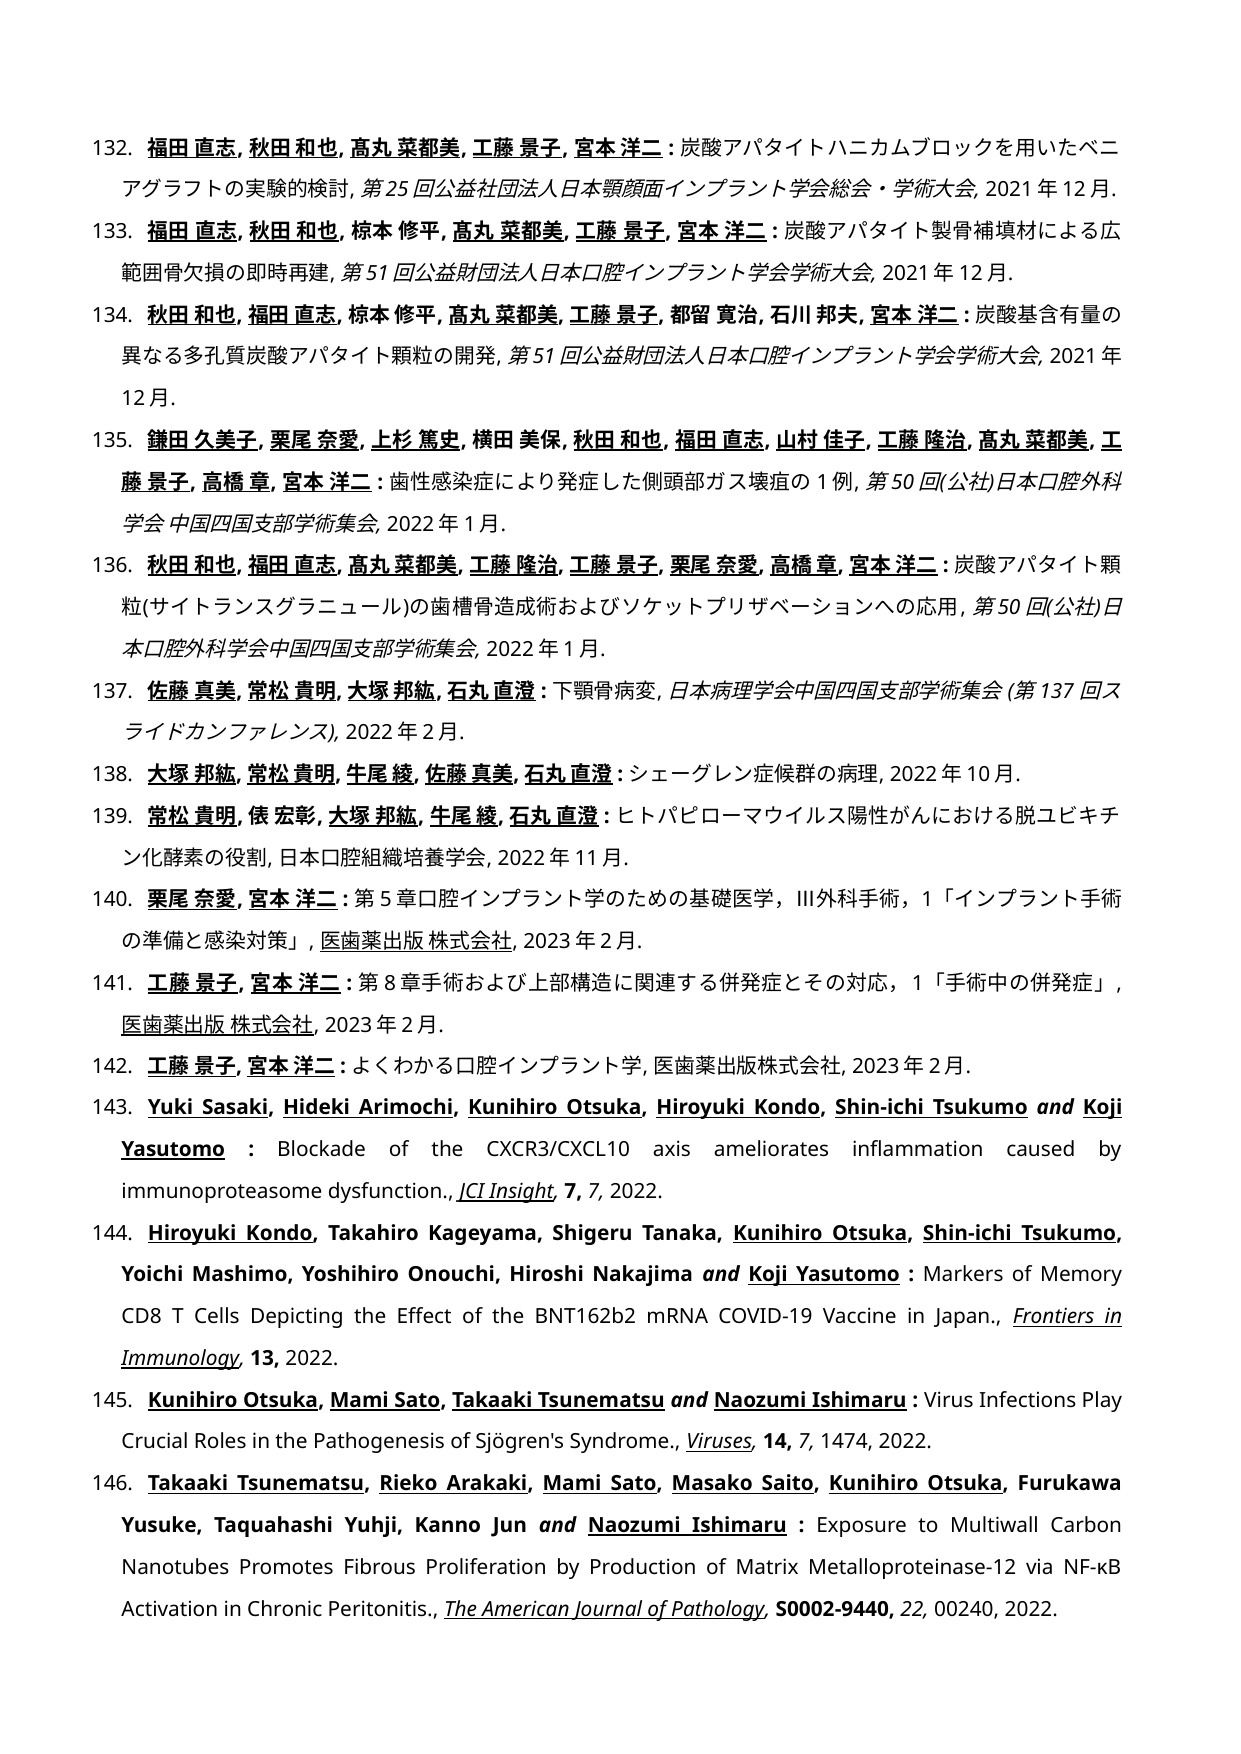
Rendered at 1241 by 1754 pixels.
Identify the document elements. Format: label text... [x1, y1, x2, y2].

list 工藤 景子, 宮本 洋二 : 第8章手術および上部構造に関連する併発症とその対応，1「手術中の併発症」, 医歯薬出版 株式会社, 2023年2月. [92, 961, 1122, 1044]
list 大塚 邦紘, 常松 貴明, 牛尾 綾, 佐藤 真美, 石丸 直澄 : シェーグレン症候群の病理, 2022年10月. [92, 752, 1122, 793]
list Hiroyuki Kondo, Takahiro Kageyama, Shigeru Tanaka, Kunihiro Otsuka, Shin-ichi Tsukumo, Yoichi Mashimo, Yoshihiro Onouchi, Hiroshi Nakajima and Koji Yasutomo : Markers of Memory CD8 T Cells Depicting the Effect of the BNT162b2 mRNA COVID-19 Vaccine in Japan., Frontiers in Immunology, 13, 2022. [92, 1211, 1122, 1378]
list 福田 直志, 秋田 和也, 椋本 修平, 髙丸 菜都美, 工藤 景子, 宮本 洋二 : 炭酸アパタイト製骨補填材による広範囲骨欠損の即時再建, 第51回公益財団法人日本口腔インプラント学会学術大会, 2021年12月. [92, 209, 1122, 292]
list 鎌田 久美子, 栗尾 奈愛, 上杉 篤史, 横田 美保, 秋田 和也, 福田 直志, 山村 佳子, 工藤 隆治, 髙丸 菜都美, 工藤 景子, 高橋 章, 宮本 洋二 : 歯性感染症により発症した側頭部ガス壊疽の1例, 第50回(公社)日本口腔外科学会 中国四国支部学術集会, 2022年1月. [92, 417, 1122, 543]
list Takaaki Tsunematsu, Rieko Arakaki, Mami Sato, Masako Saito, Kunihiro Otsuka, Furukawa Yusuke, Taquahashi Yuhji, Kanno Jun and Naozumi Ishimaru : Exposure to Multiwall Carbon Nanotubes Promotes Fibrous Proliferation by Production of Matrix Metalloproteinase-12 via NF-κB Activation in Chronic Peritonitis., The American Journal of Pathology, S0002-9440, 22, 00240, 2022. [92, 1462, 1122, 1629]
list 福田 直志, 秋田 和也, 髙丸 菜都美, 工藤 景子, 宮本 洋二 : 炭酸アパタイトハニカムブロックを用いたベニアグラフトの実験的検討, 第25回公益社団法人日本顎顔面インプラント学会総会・学術大会, 2021年12月. [92, 125, 1122, 209]
list 工藤 景子, 宮本 洋二 : よくわかる口腔インプラント学, 医歯薬出版株式会社, 2023年2月. [92, 1044, 1122, 1086]
list 秋田 和也, 福田 直志, 椋本 修平, 髙丸 菜都美, 工藤 景子, 都留 寛治, 石川 邦夫, 宮本 洋二 : 炭酸基含有量の異なる多孔質炭酸アパタイト顆粒の開発, 第51回公益財団法人日本口腔インプラント学会学術大会, 2021年12月. [92, 292, 1122, 417]
list Kunihiro Otsuka, Mami Sato, Takaaki Tsunematsu and Naozumi Ishimaru : Virus Infections Play Crucial Roles in the Pathogenesis of Sjögren's Syndrome., Viruses, 14, 7, 1474, 2022. [92, 1378, 1122, 1462]
list 常松 貴明, 俵 宏彰, 大塚 邦紘, 牛尾 綾, 石丸 直澄 : ヒトパピローマウイルス陽性がんにおける脱ユビキチン化酵素の役割, 日本口腔組織培養学会, 2022年11月. [92, 793, 1122, 877]
list Yuki Sasaki, Hideki Arimochi, Kunihiro Otsuka, Hiroyuki Kondo, Shin-ichi Tsukumo and Koji Yasutomo : Blockade of the CXCR3/CXCL10 axis ameliorates inflammation caused by immunoproteasome dysfunction., JCI Insight, 7, 7, 2022. [92, 1086, 1122, 1211]
list 栗尾 奈愛, 宮本 洋二 : 第5章口腔インプラント学のための基礎医学，Ⅲ外科手術，1「インプラント手術の準備と感染対策」, 医歯薬出版 株式会社, 2023年2月. [92, 877, 1122, 961]
list 佐藤 真美, 常松 貴明, 大塚 邦紘, 石丸 直澄 : 下顎骨病変, 日本病理学会中国四国支部学術集会 (第 137 回スライドカンファレンス), 2022年2月. [92, 668, 1122, 752]
list 秋田 和也, 福田 直志, 髙丸 菜都美, 工藤 隆治, 工藤 景子, 栗尾 奈愛, 高橋 章, 宮本 洋二 : 炭酸アパタイト顆粒(サイトランスグラニュール)の歯槽骨造成術およびソケットプリザベーションへの応用, 第50回(公社)日本口腔外科学会中国四国支部学術集会, 2022年1月. [92, 543, 1122, 668]
